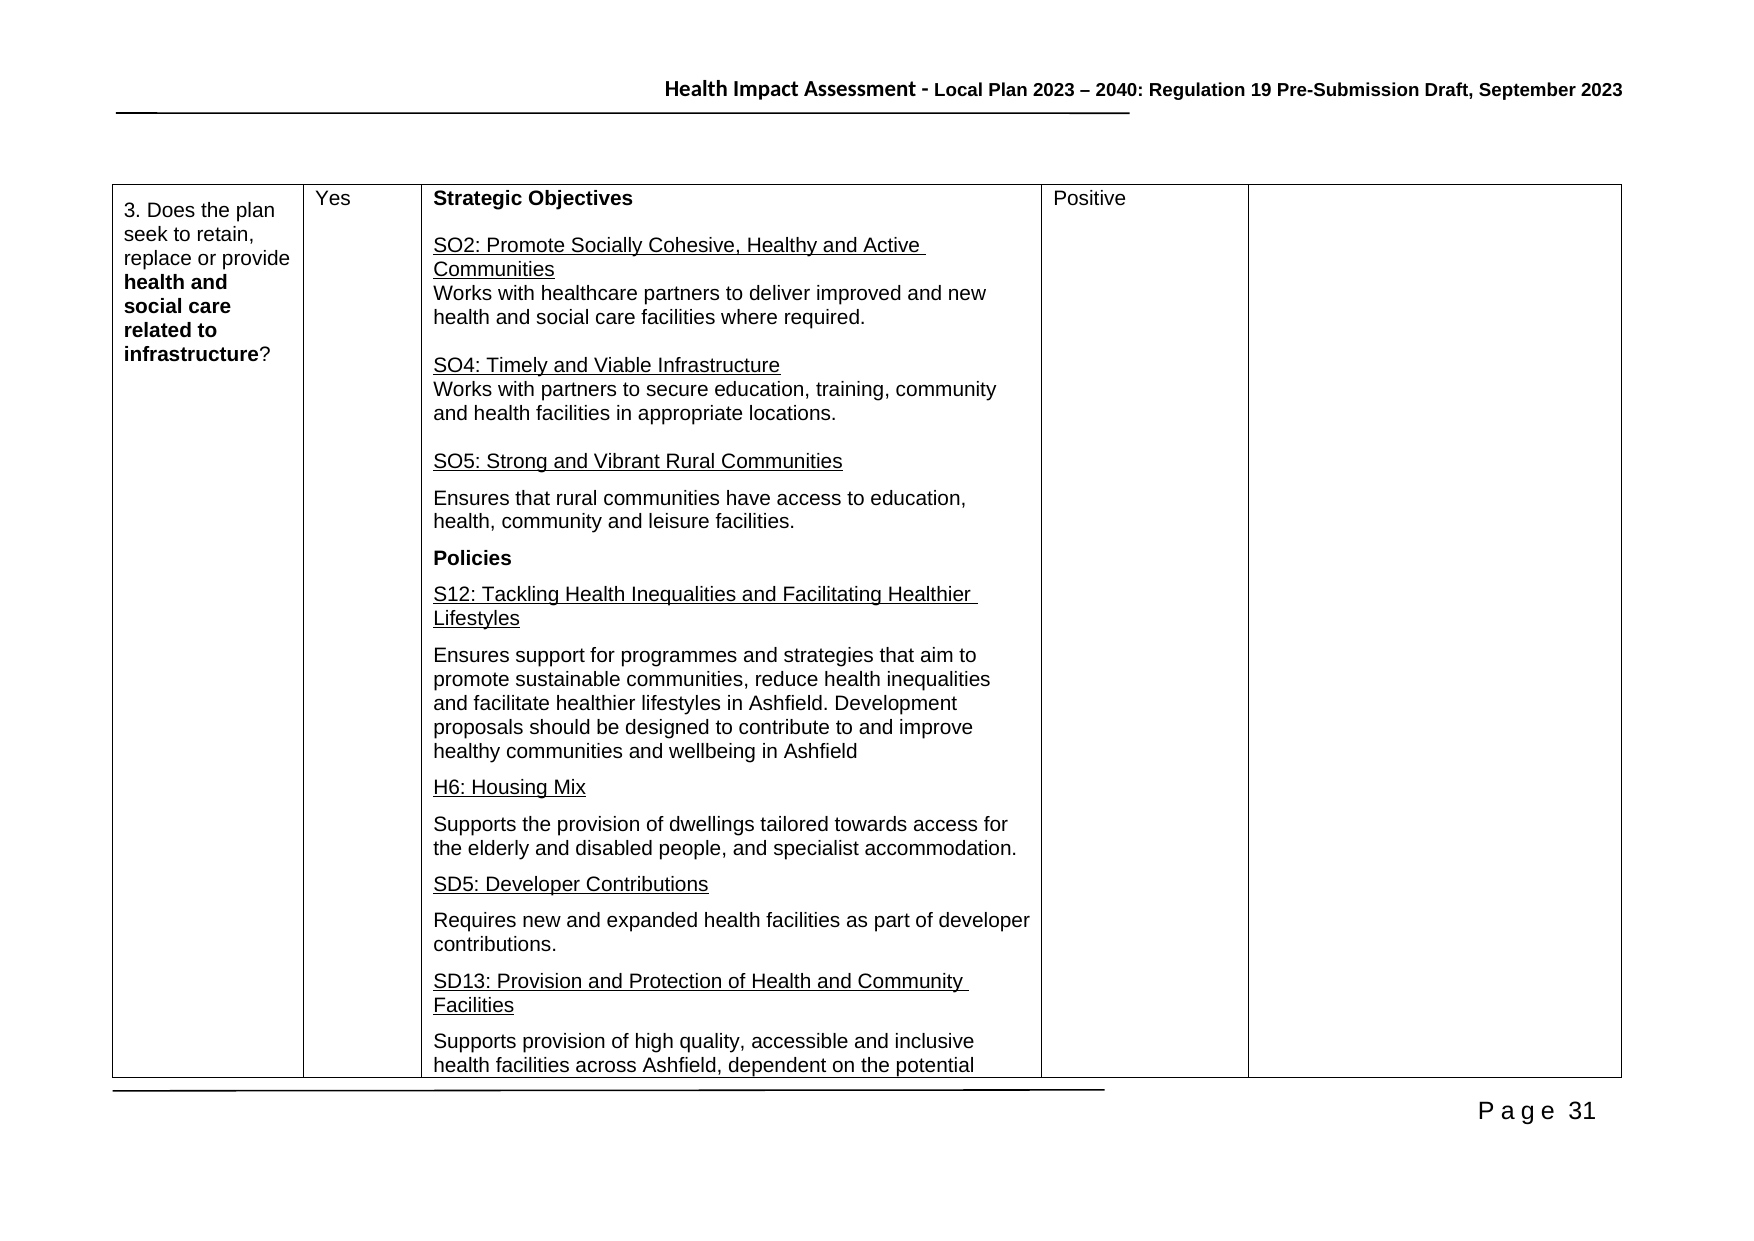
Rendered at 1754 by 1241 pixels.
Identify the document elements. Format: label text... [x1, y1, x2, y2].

table_cell Positive [1042, 185, 1248, 1077]
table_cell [113, 185, 303, 1077]
table_cell Yes [304, 185, 421, 1077]
table_cell [1249, 185, 1621, 1077]
